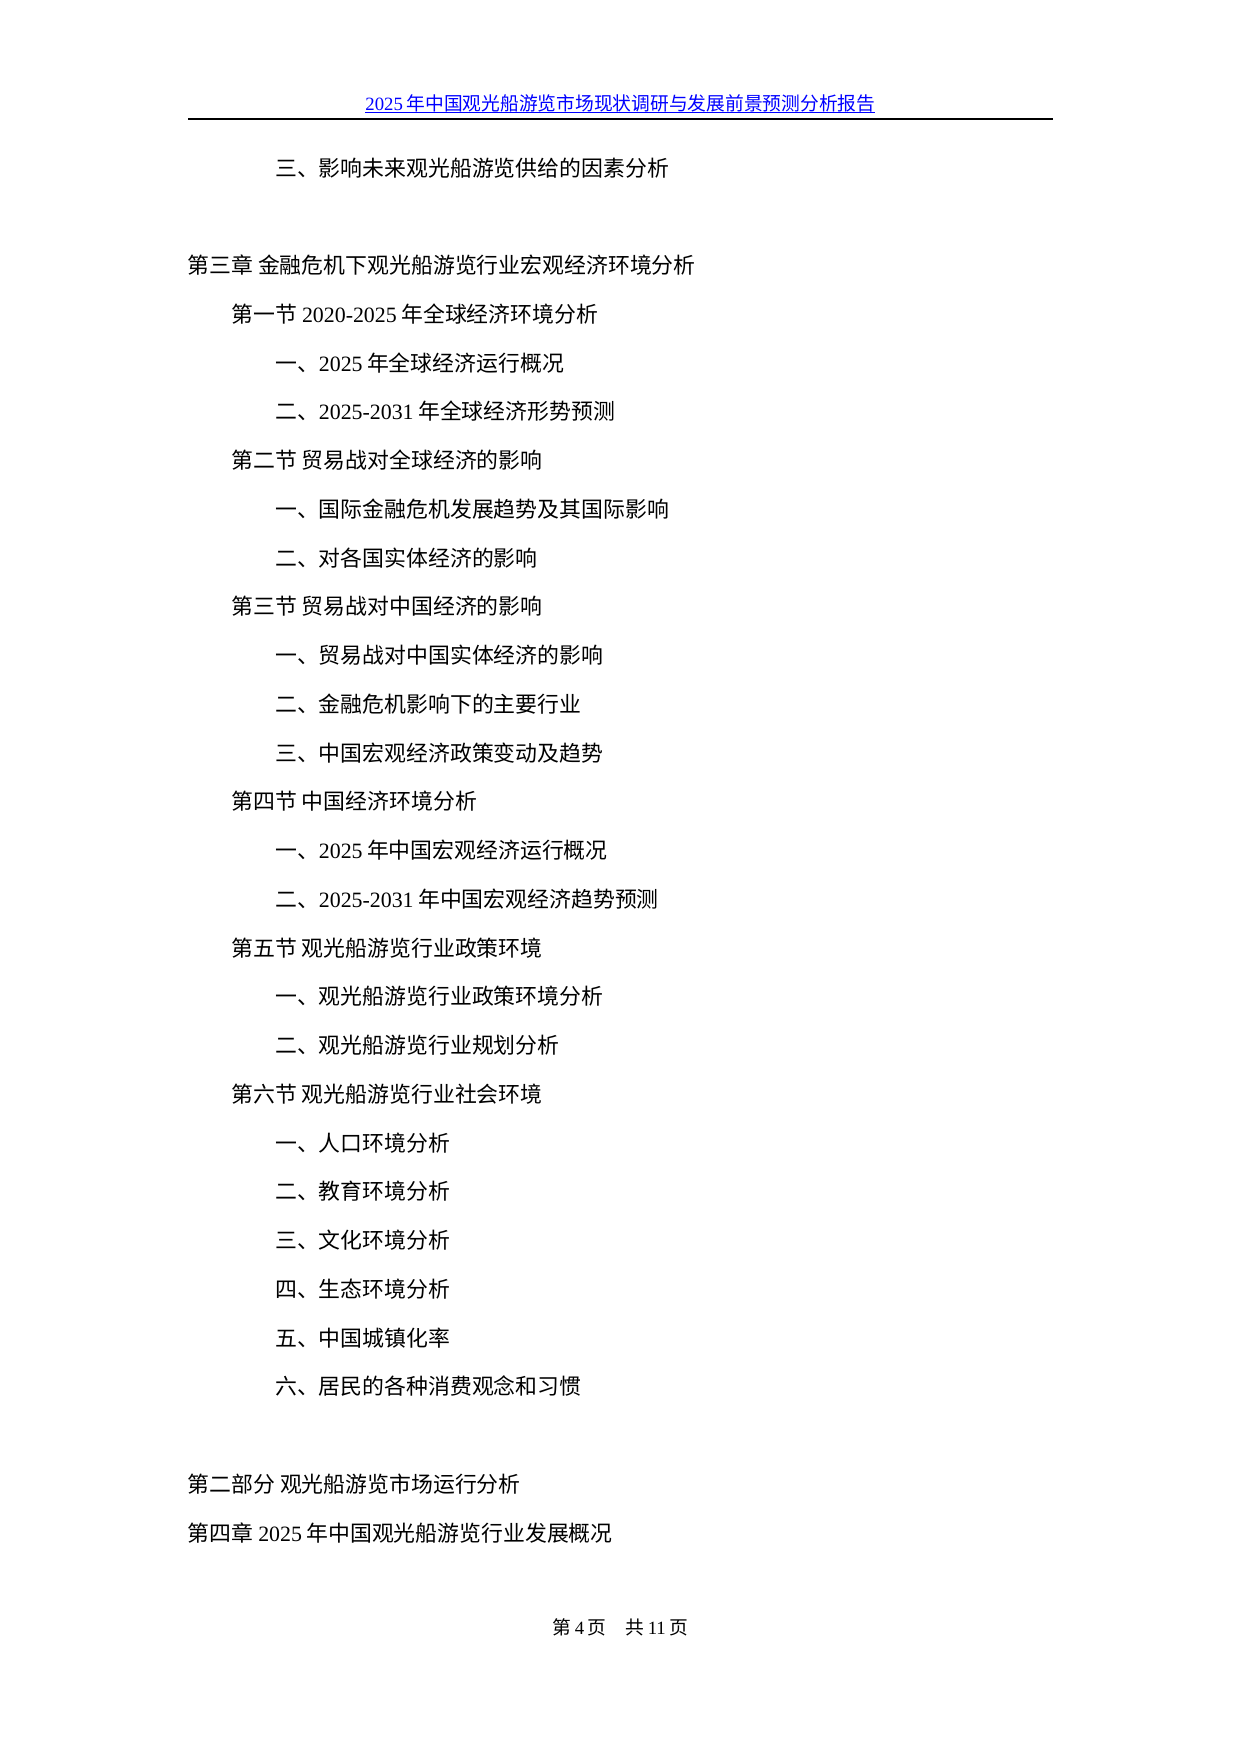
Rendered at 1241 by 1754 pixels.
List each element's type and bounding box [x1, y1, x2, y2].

text [187, 150, 1053, 1548]
